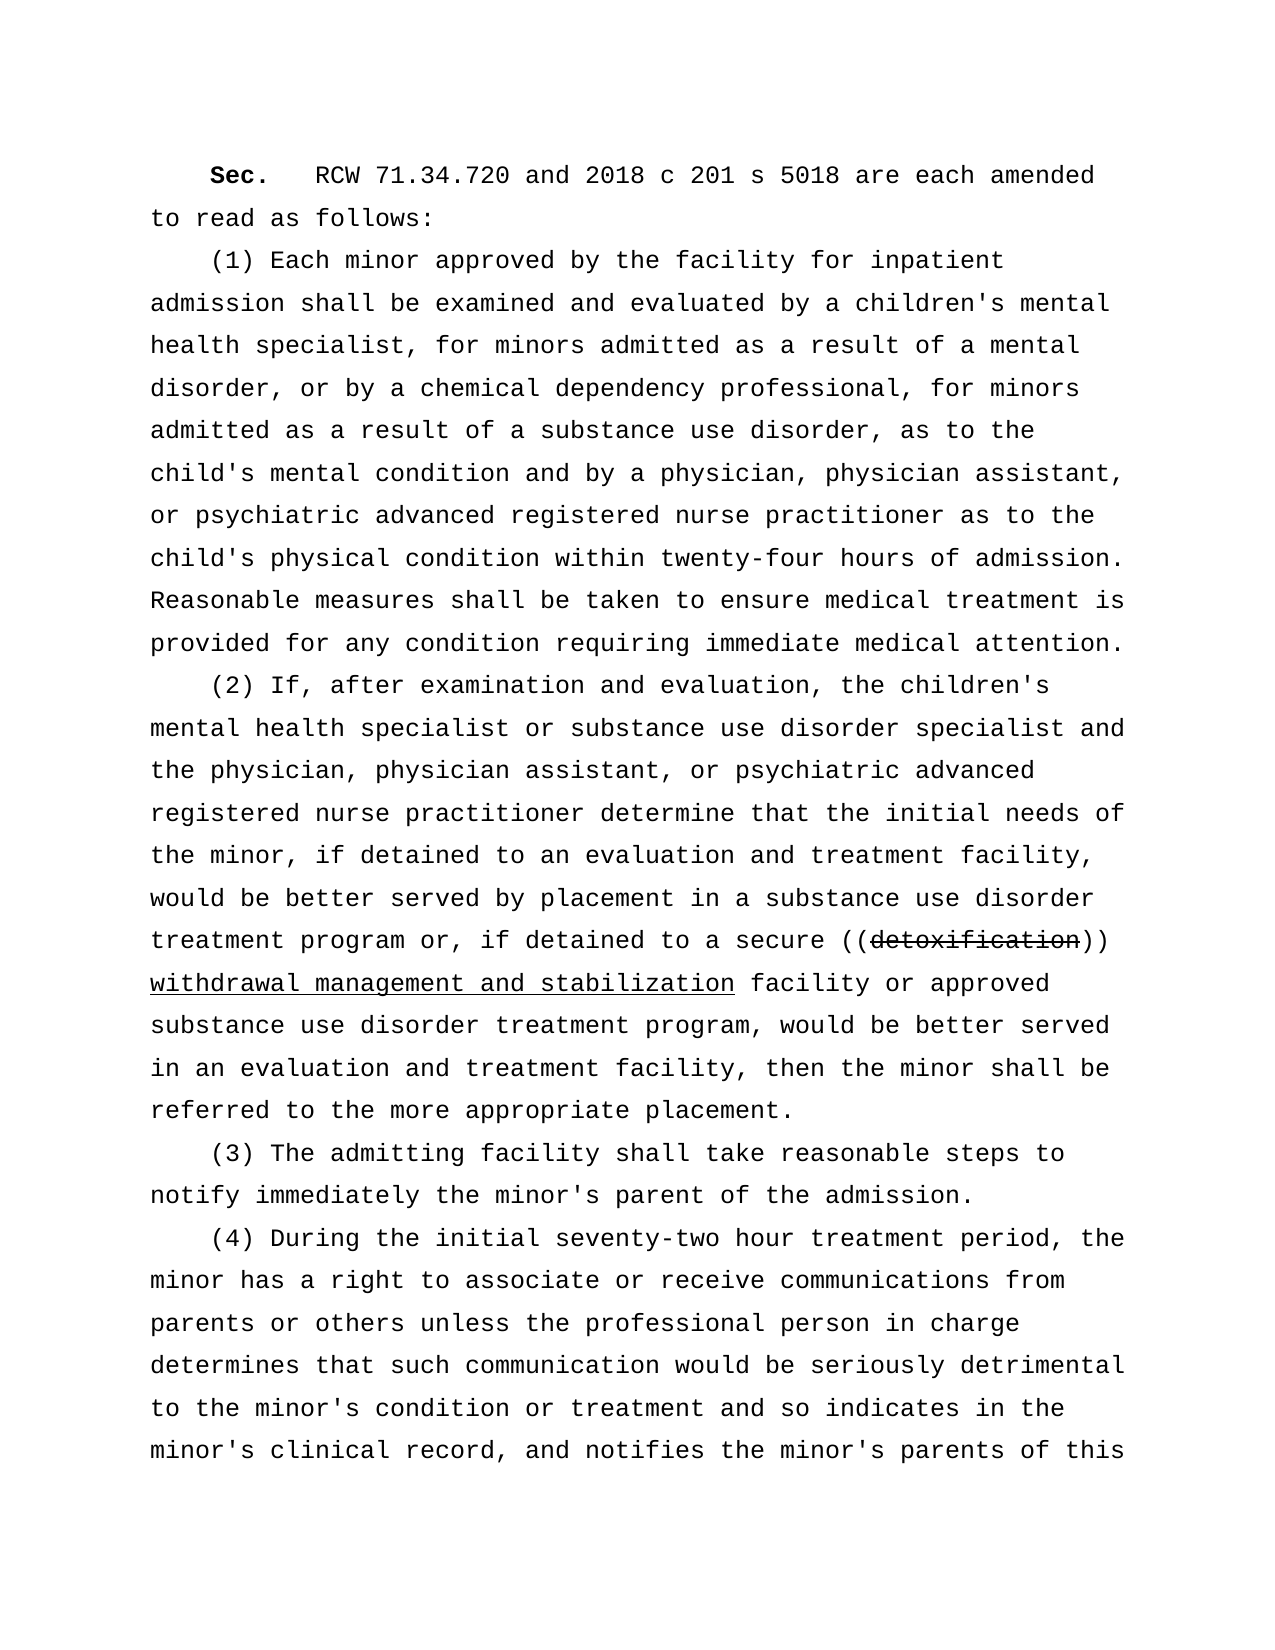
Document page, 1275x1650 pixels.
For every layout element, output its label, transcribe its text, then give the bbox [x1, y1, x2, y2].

text (3) The admitting facility shall take reasonable steps to notify immediately the minor's parent of the admission. [150, 1127, 1125, 1212]
text Sec. RCW 71.34.720 and 2018 c 201 s 5018 are each amended to read as follows: [150, 150, 1125, 235]
text (1) Each minor approved by the facility for inpatient admission shall be examined and evaluated by a children's mental health specialist, for minors admitted as a result of a mental disorder, or by a chemical dependency professional, for minors admitted as a result of a substance use disorder, as to the child's mental condition and by a physician, physician assistant, or psychiatric advanced registered nurse practitioner as to the child's physical condition within twenty-four hours of admission. Reasonable measures shall be taken to ensure medical treatment is provided for any condition requiring immediate medical attention. [150, 235, 1125, 660]
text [150, 1212, 1125, 1467]
text (2) If, after examination and evaluation, the children's mental health specialist or substance use disorder specialist and the physician, physician assistant, or psychiatric advanced registered nurse practitioner determine that the initial needs of the minor, if detained to an evaluation and treatment facility, would be better served by placement in a substance use disorder treatment program or, if detained to a secure ((detoxification)) withdrawal management and stabilization facility or approved substance use disorder treatment program, would be better served in an evaluation and treatment facility, then the minor shall be referred to the more appropriate placement. [150, 660, 1125, 1127]
